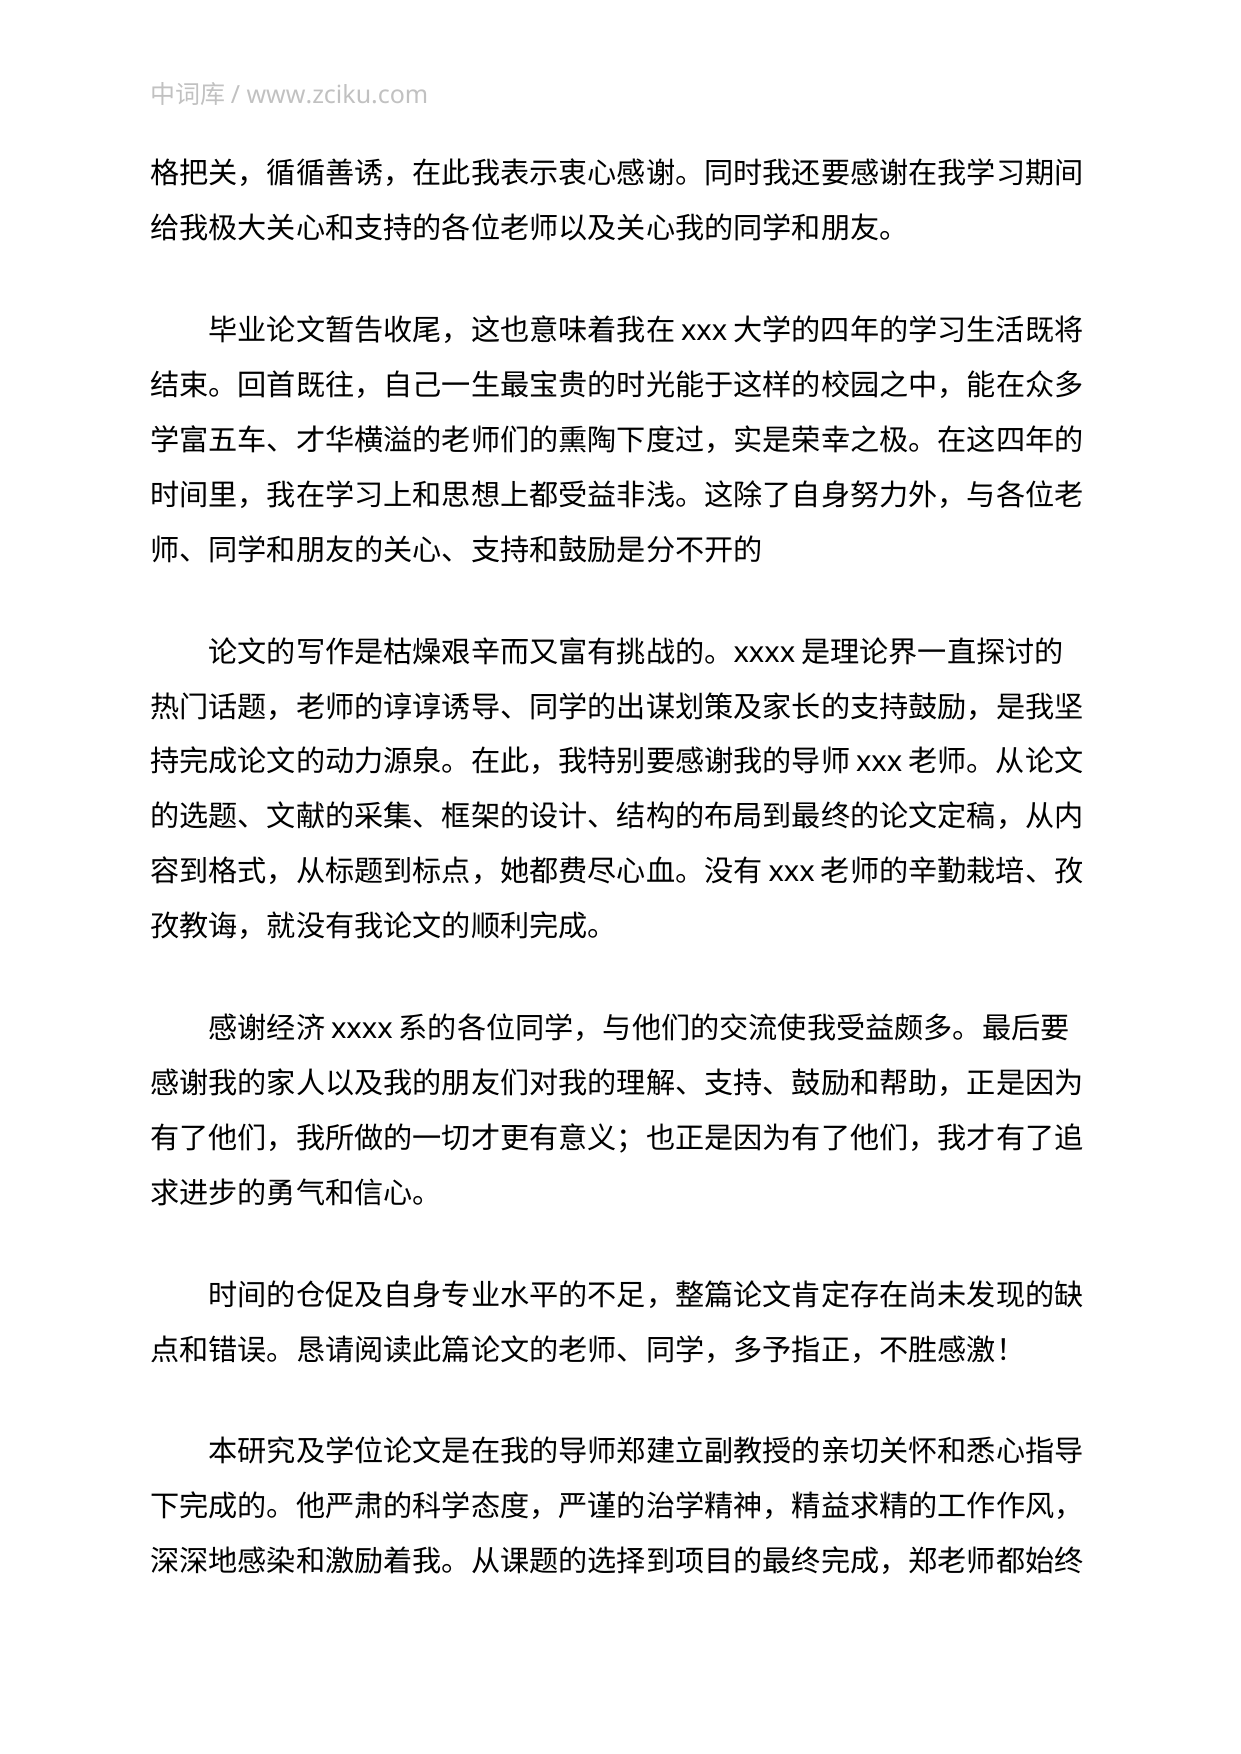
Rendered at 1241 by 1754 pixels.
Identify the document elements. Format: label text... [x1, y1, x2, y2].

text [150, 1428, 1090, 1580]
text 时间的仓促及自身专业水平的不足，整篇论文肯定存在尚未发现的缺点和错误。恳请阅读此篇论文的老师、同学，多予指正，不胜感激！ [150, 1271, 1090, 1368]
text 感谢经济xxxx系的各位同学，与他们的交流使我受益颇多。最后要感谢我的家人以及我的朋友们对我的理解、支持、鼓励和帮助，正是因为有了他们，我所做的一切才更有意义；也正是因为有了他们，我才有了追求进步的勇气和信心。 [150, 1005, 1090, 1212]
text 毕业论文暂告收尾，这也意味着我在xxx大学的四年的学习生活既将结束。回首既往，自己一生最宝贵的时光能于这样的校园之中，能在众多学富五车、才华横溢的老师们的熏陶下度过，实是荣幸之极。在这四年的时间里，我在学习上和思想上都受益非浅。这除了自身努力外，与各位老师、同学和朋友的关心、支持和鼓励是分不开的 [150, 307, 1090, 569]
text 论文的写作是枯燥艰辛而又富有挑战的。xxxx是理论界一直探讨的热门话题，老师的谆谆诱导、同学的出谋划策及家长的支持鼓励，是我坚持完成论文的动力源泉。在此，我特别要感谢我的导师xxx老师。从论文的选题、文献的采集、框架的设计、结构的布局到最终的论文定稿，从内容到格式，从标题到标点，她都费尽心血。没有xxx老师的辛勤栽培、孜孜教诲，就没有我论文的顺利完成。 [150, 628, 1090, 945]
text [150, 150, 1090, 247]
